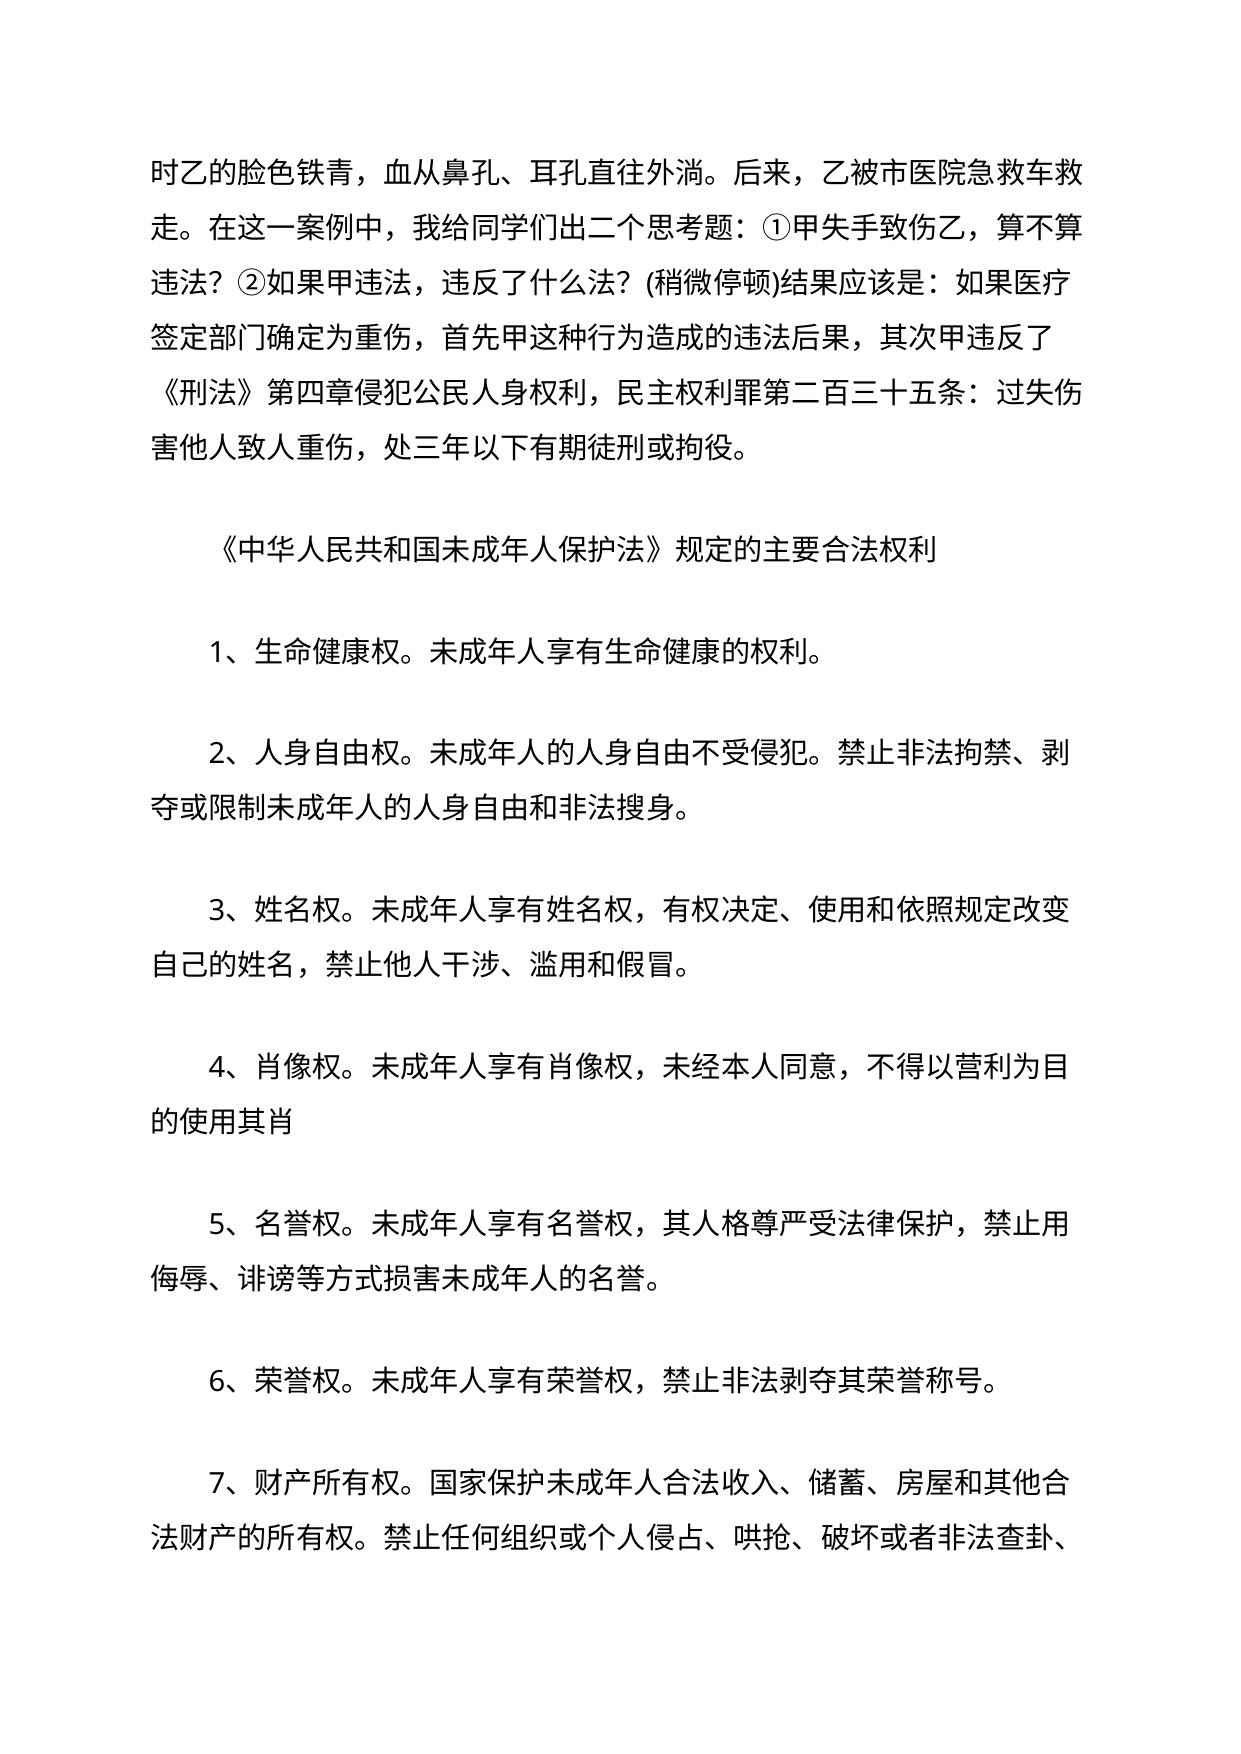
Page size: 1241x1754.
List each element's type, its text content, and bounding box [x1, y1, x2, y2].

text 5、名誉权。未成年人享有名誉权，其人格尊严受法律保护，禁止用侮辱、诽谤等方式损害未成年人的名誉。 [150, 1200, 1090, 1298]
text 2、人身自由权。未成年人的人身自由不受侵犯。禁止非法拘禁、剥夺或限制未成年人的人身自由和非法搜身。 [150, 730, 1090, 827]
text 3、姓名权。未成年人享有姓名权，有权决定、使用和依照规定改变自己的姓名，禁止他人干涉、滥用和假冒。 [150, 887, 1090, 984]
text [150, 150, 1090, 467]
text 4、肖像权。未成年人享有肖像权，未经本人同意，不得以营利为目的使用其肖 [150, 1044, 1090, 1141]
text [150, 1459, 1090, 1556]
text 1、生命健康权。未成年人享有生命健康的权利。 [150, 628, 1090, 671]
text 《中华人民共和国未成年人保护法》规定的主要合法权利 [150, 526, 1090, 569]
text 6、荣誉权。未成年人享有荣誉权，禁止非法剥夺其荣誉称号。 [150, 1357, 1090, 1399]
